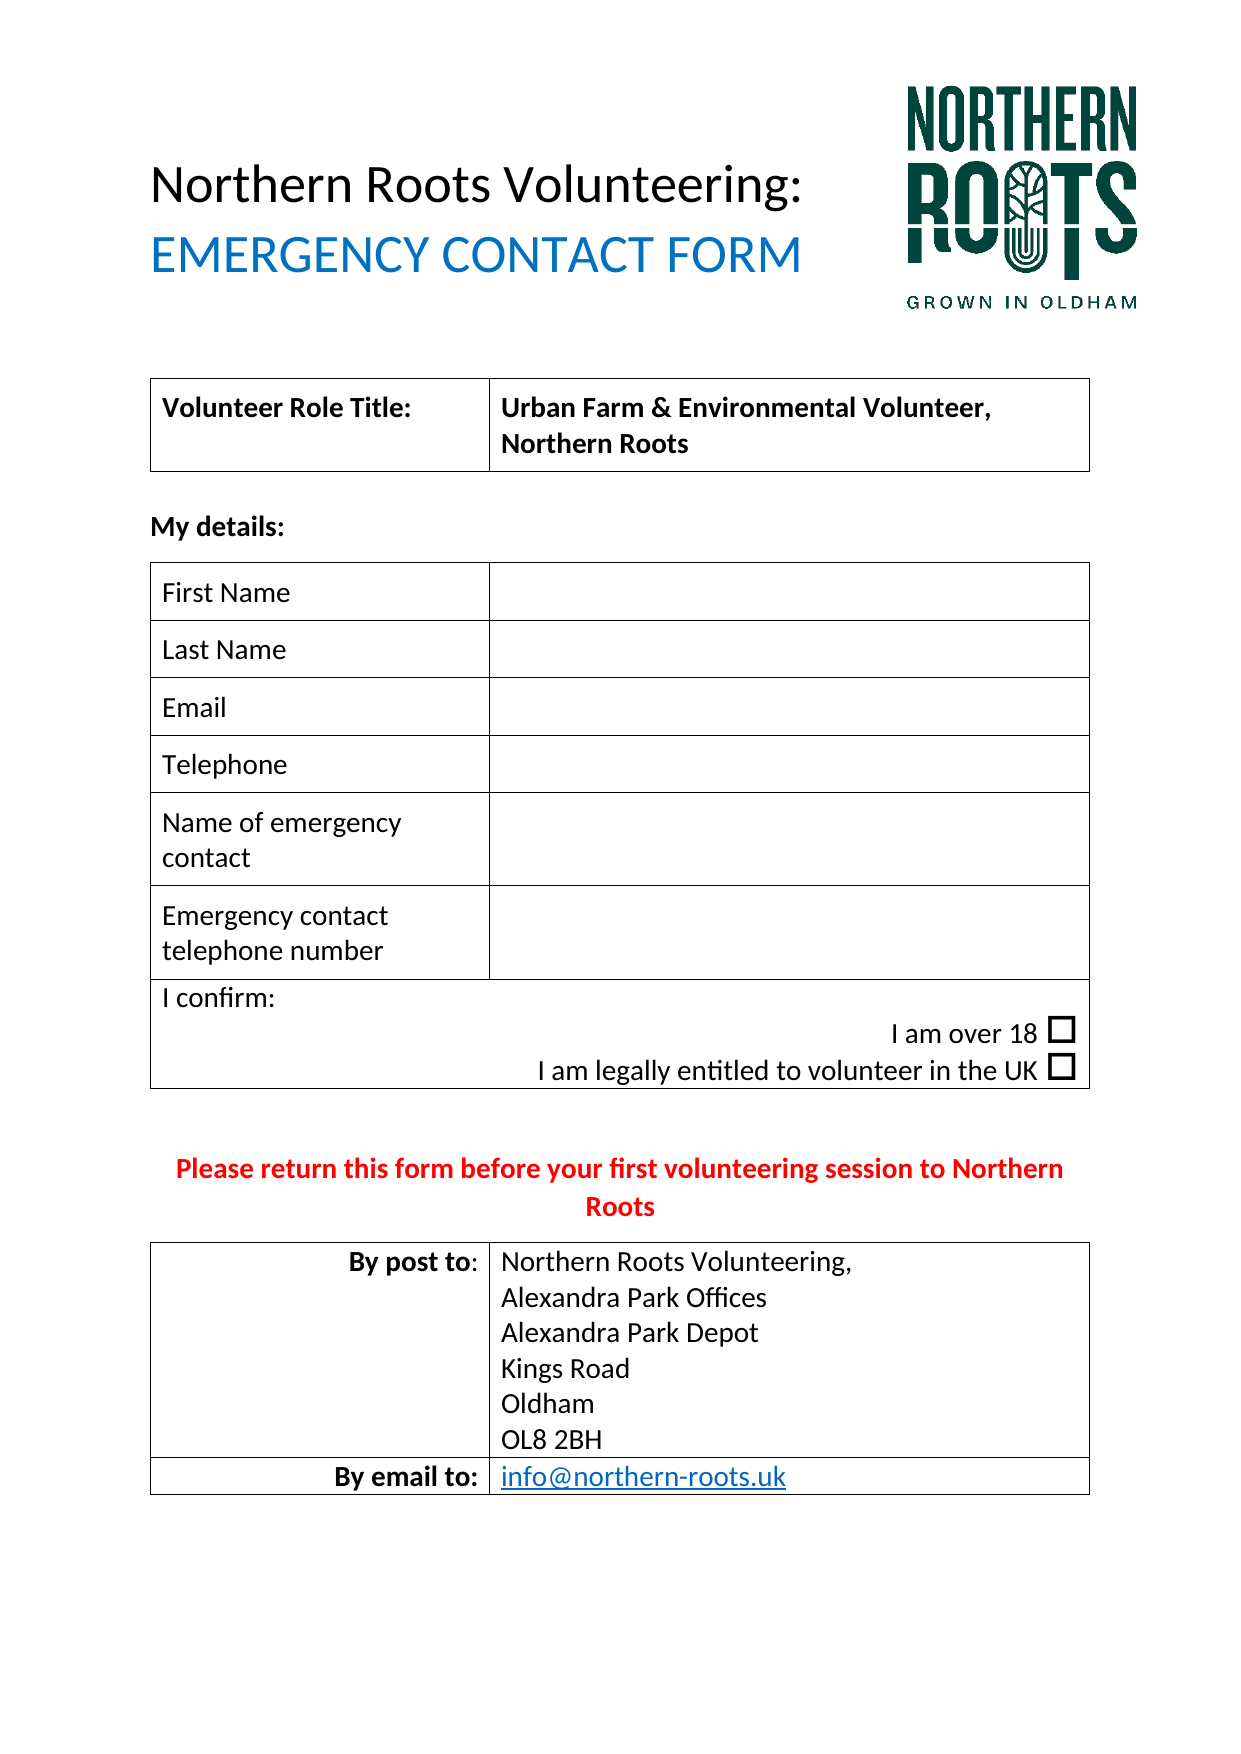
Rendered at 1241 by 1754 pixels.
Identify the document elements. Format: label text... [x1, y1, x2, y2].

table_cell Email [151, 678, 489, 735]
table_cell Last Name [151, 621, 489, 677]
table_cell Telephone [151, 736, 489, 792]
text Please return this form before your first volunteering session to Northern Roots [150, 1150, 1090, 1223]
table_header Urban Farm & Environmental Volunteer, Northern Roots [490, 379, 1089, 471]
table_cell info@northern-roots.uk [490, 1458, 1089, 1493]
table_header Northern Roots Volunteering, Alexandra Park Offices Alexandra Park Depot Kings Road Oldham OL8 2BH [490, 1243, 1089, 1457]
text My details: [150, 508, 1090, 543]
table_cell [490, 736, 1089, 792]
table_cell Name of emergency contact [151, 793, 489, 885]
table_cell [490, 621, 1089, 677]
table_cell Emergency contact telephone number [151, 886, 489, 978]
table_header [490, 563, 1089, 620]
picture [891, 69, 1153, 325]
table_cell [490, 678, 1089, 735]
table_cell I confirm: I am over 18 I am legally entitled to volunteer in the UK [151, 980, 1089, 1088]
table_header First Name [151, 563, 489, 620]
table_cell [490, 886, 1089, 978]
table_header By post to: [151, 1243, 489, 1457]
table_header Volunteer Role Title: [151, 379, 489, 471]
table_cell By email to: [151, 1458, 489, 1493]
table_cell [490, 793, 1089, 885]
text Northern Roots Volunteering: EMERGENCY CONTACT FORM [150, 150, 891, 286]
